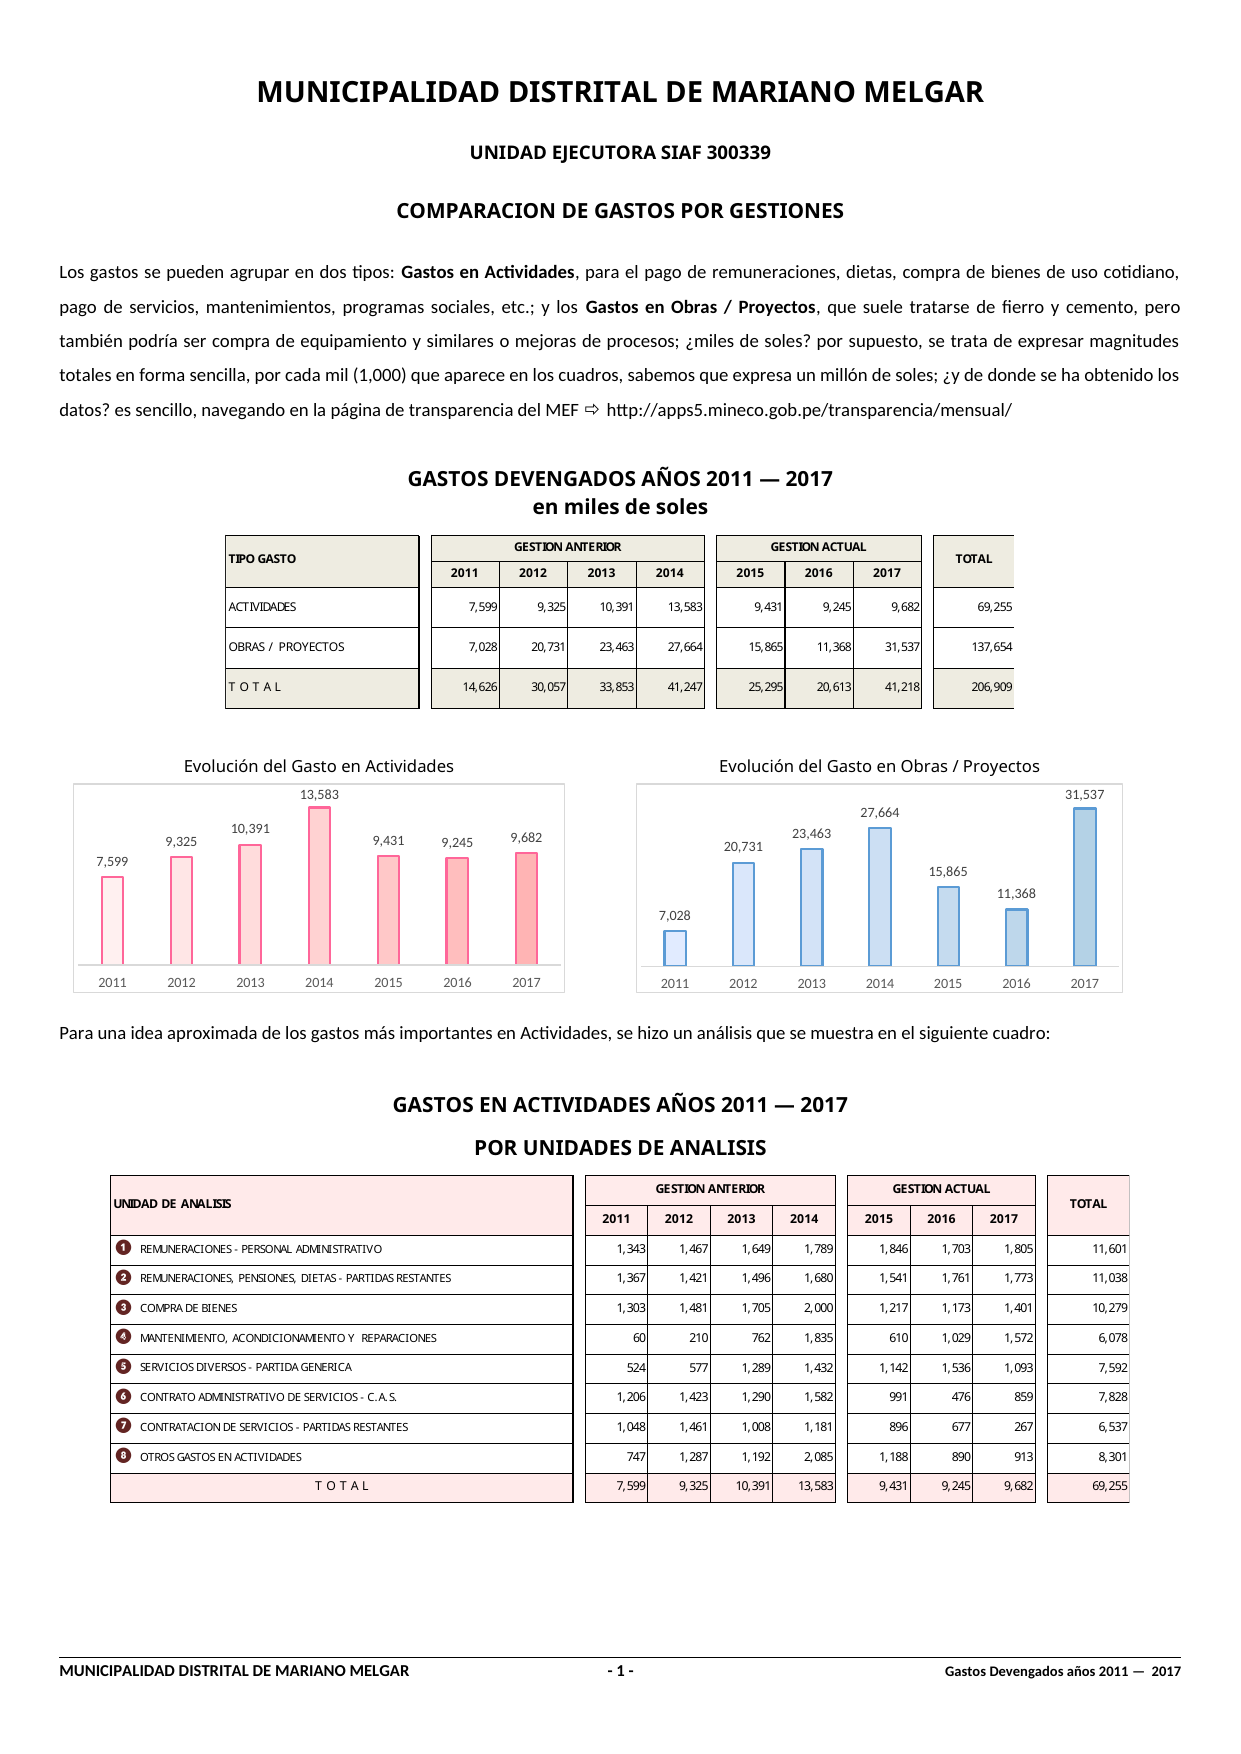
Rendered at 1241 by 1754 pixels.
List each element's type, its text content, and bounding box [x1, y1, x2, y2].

table_cell [39, 784, 599, 999]
table_header Evolución del Gasto en Actividades [39, 755, 599, 783]
text MUNICIPALIDAD DISTRITAL DE MARIANO MELGAR [59, 71, 1181, 111]
text Los gastos se pueden agrupar en dos tipos: Gastos en Actividades, para el pago de remuneraciones, dietas, compra de bienes de uso cotidiano, pago de servicios, mantenimientos, programas sociales, etc.; y los Gastos en Obras / Proyectos, que suele tratarse de fierro y cemento, pero también podría ser compra de equipamiento y similares o mejoras de procesos; ¿miles de soles? por supuesto, se trata de expresar magnitudes totales en forma sencilla, por cada mil (1,000) que aparece en los cuadros, sabemos que expresa un millón de soles; ¿y de donde se ha obtenido los datos? es sencillo, navegando en la página de transparencia del MEF http://apps5.mineco.gob.pe/transparencia/mensual/ [59, 261, 1181, 421]
text GASTOS EN ACTIVIDADES AÑOS 2011 — 2017 [59, 1090, 1181, 1119]
table_cell [599, 784, 1159, 999]
table_header Evolución del Gasto en Obras / Proyectos [599, 755, 1159, 783]
text COMPARACION DE GASTOS POR GESTIONES [59, 197, 1181, 225]
text UNIDAD EJECUTORA SIAF 300339 [59, 139, 1181, 164]
text Para una idea aproximada de los gastos más importantes en Actividades, se hizo un análisis que se muestra en el siguiente cuadro: [59, 1021, 1181, 1044]
text POR UNIDADES DE ANALISIS [59, 1133, 1181, 1161]
text GASTOS DEVENGADOS AÑOS 2011 — 2017 [59, 464, 1181, 492]
text en miles de soles [59, 492, 1181, 521]
